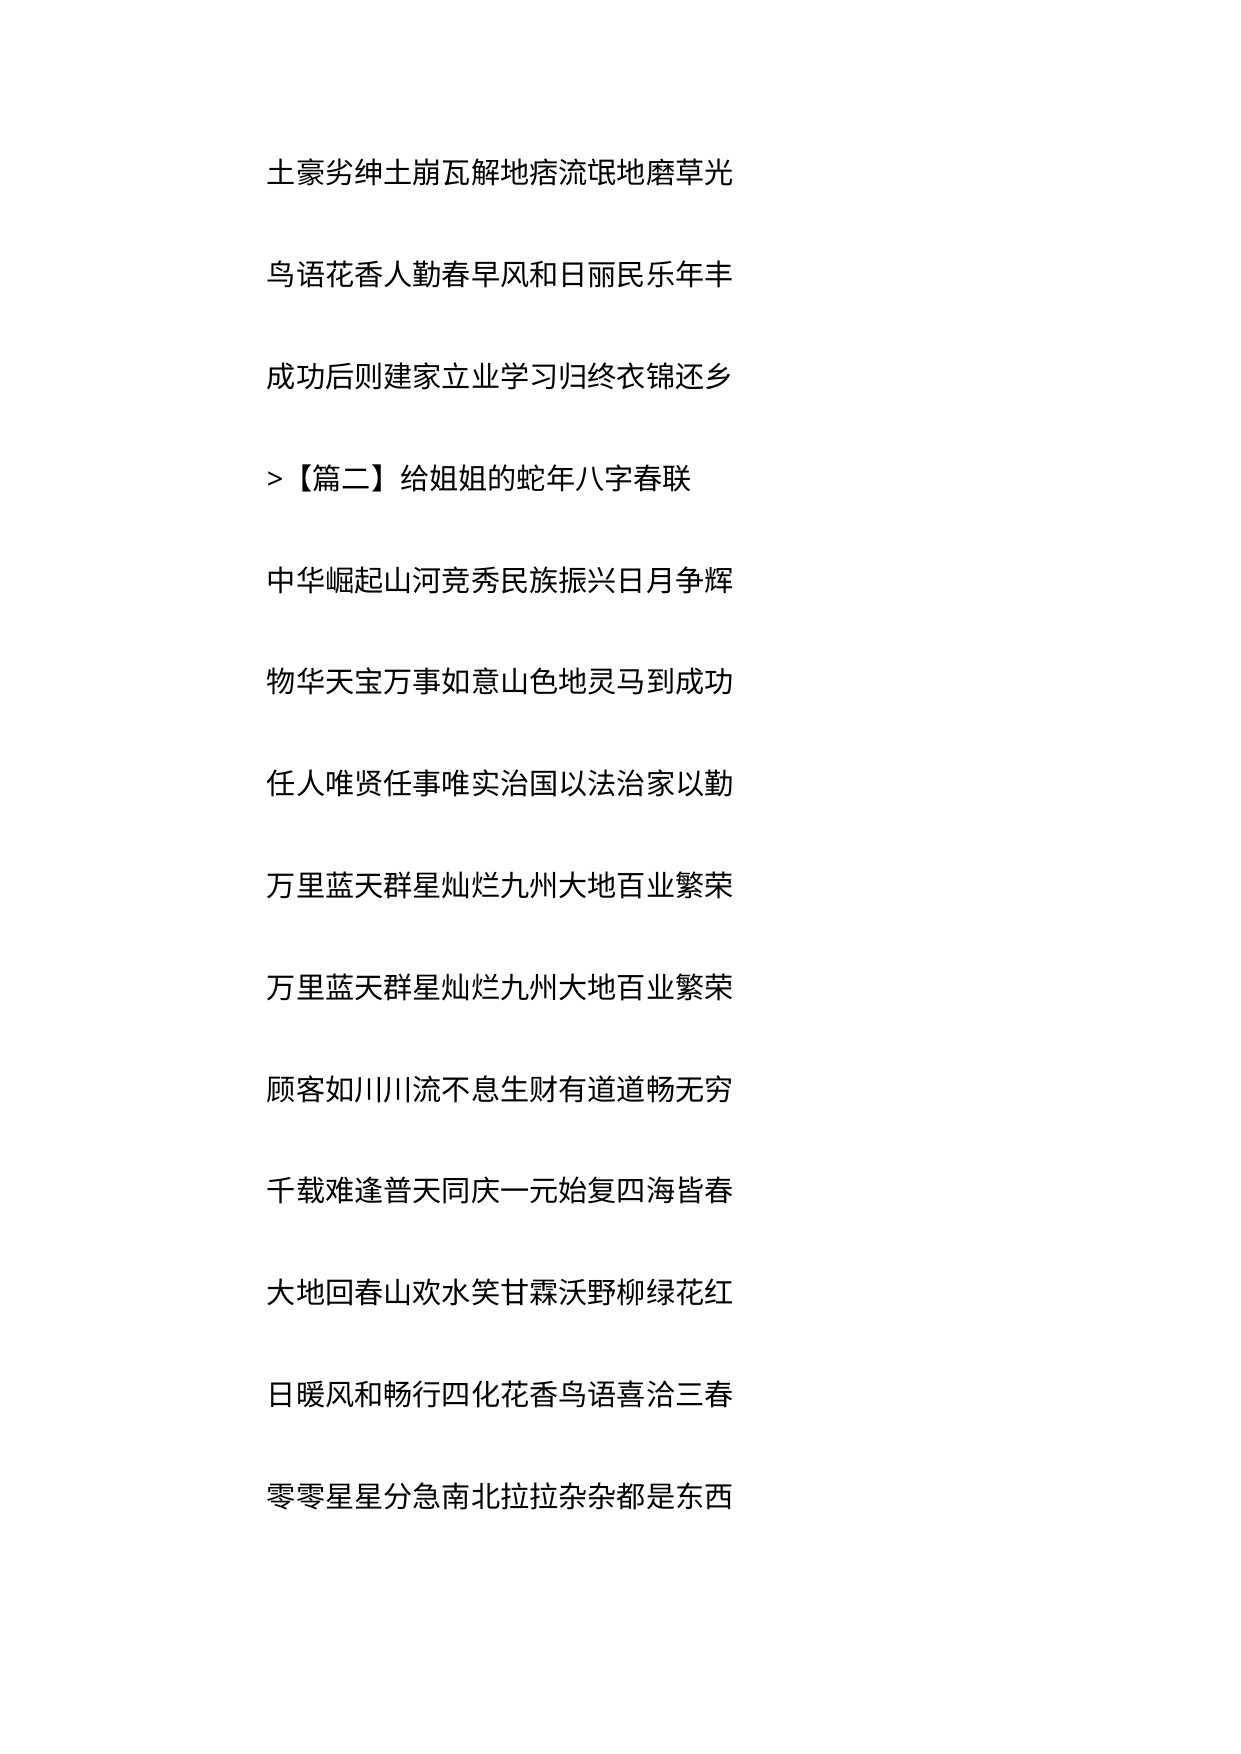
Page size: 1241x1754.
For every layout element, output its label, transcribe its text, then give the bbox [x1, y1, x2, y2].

text 成功后则建家立业学习归终衣锦还乡 [150, 353, 1090, 396]
text 日暖风和畅行四化花香鸟语喜洽三春 [150, 1371, 1090, 1414]
text 万里蓝天群星灿烂九州大地百业繁荣 [150, 863, 1090, 905]
text 大地回春山欢水笑甘霖沃野柳绿花红 [150, 1270, 1090, 1312]
text 中华崛起山河竞秀民族振兴日月争辉 [150, 557, 1090, 599]
text 鸟语花香人勤春早风和日丽民乐年丰 [150, 252, 1090, 294]
text 千载难逢普天同庆一元始复四海皆春 [150, 1168, 1090, 1210]
text >【篇二】给姐姐的蛇年八字春联 [150, 455, 1090, 498]
text 土豪劣绅土崩瓦解地痞流氓地磨草光 [150, 150, 1090, 192]
text 万里蓝天群星灿烂九州大地百业繁荣 [150, 964, 1090, 1007]
text 物华天宝万事如意山色地灵马到成功 [150, 659, 1090, 701]
text 任人唯贤任事唯实治国以法治家以勤 [150, 761, 1090, 803]
text 零零星星分急南北拉拉杂杂都是东西 [150, 1473, 1090, 1516]
text 顾客如川川流不息生财有道道畅无穷 [150, 1066, 1090, 1108]
